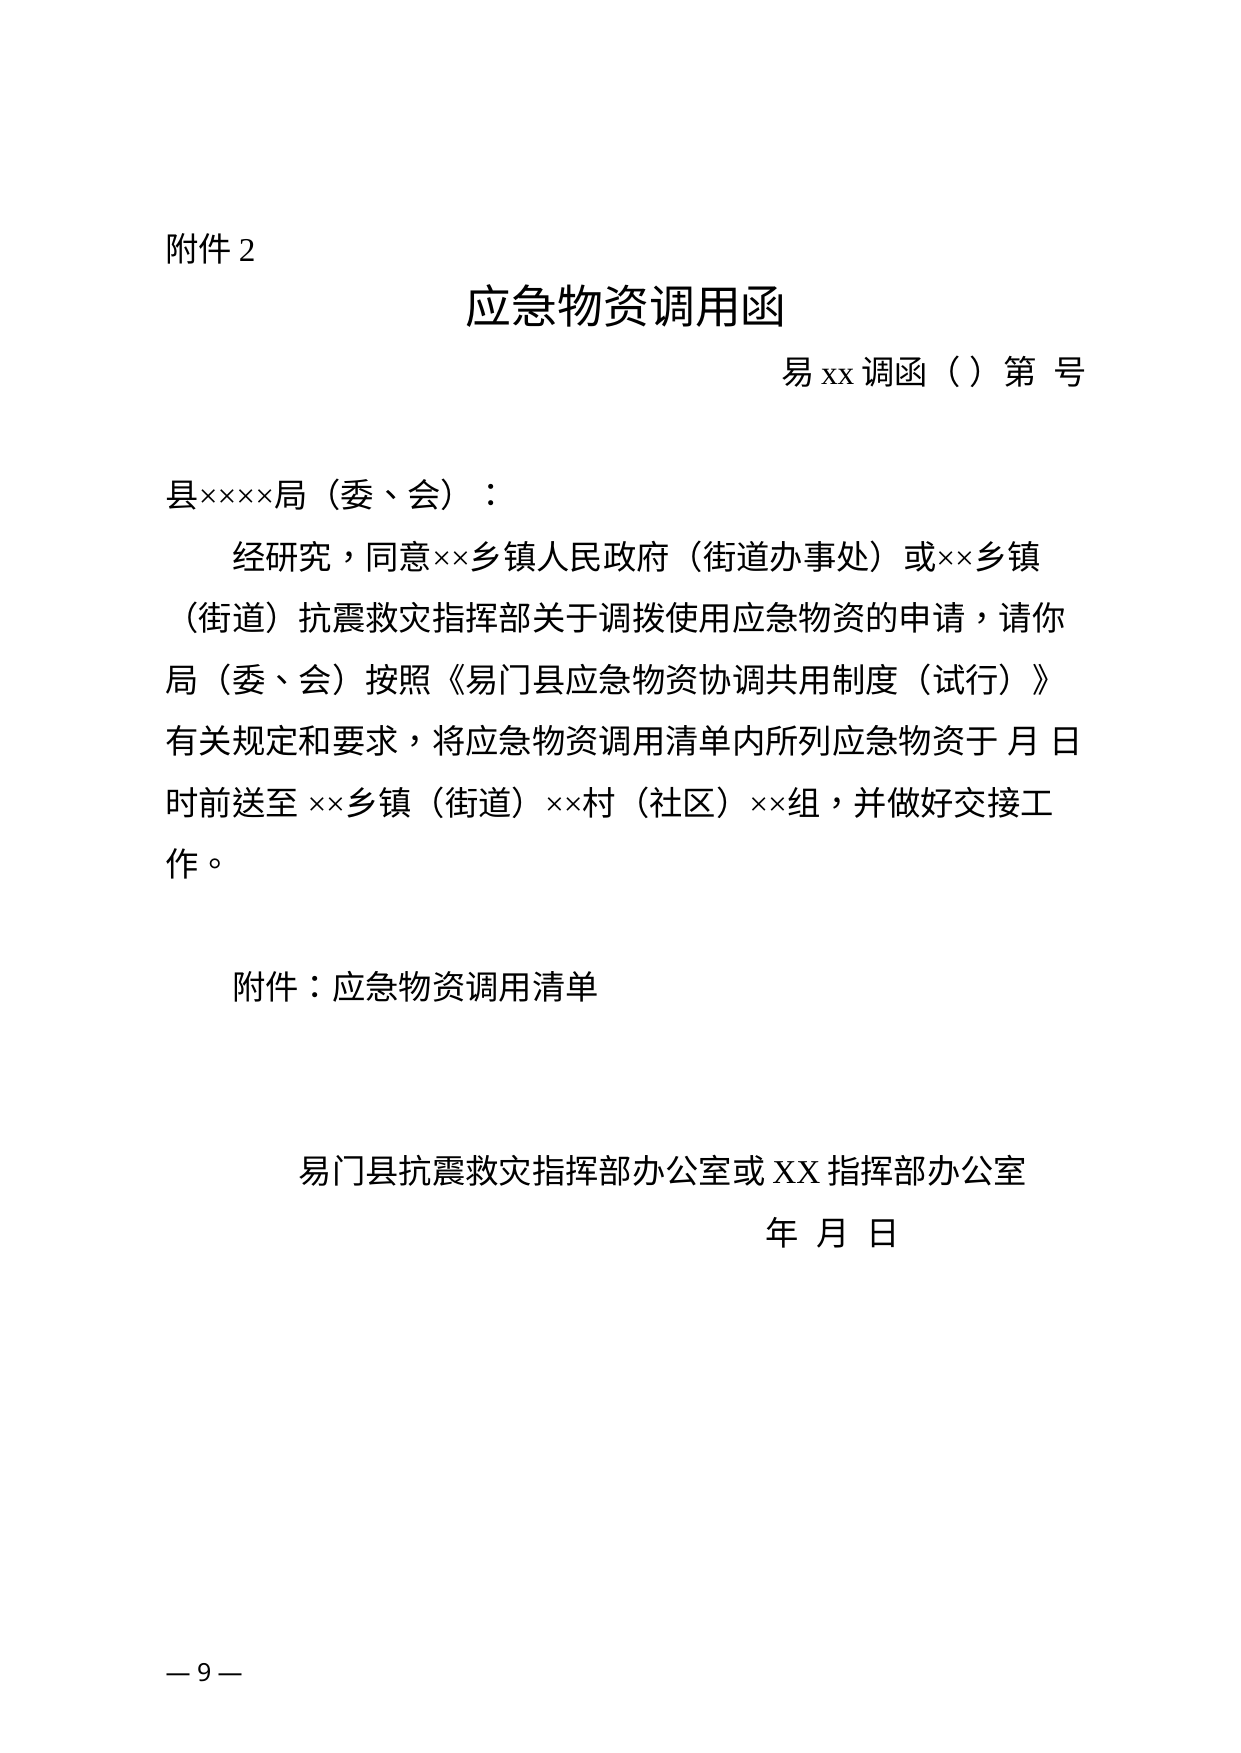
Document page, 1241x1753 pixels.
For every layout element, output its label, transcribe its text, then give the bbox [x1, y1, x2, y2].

text 县××××局（委、会）： [165, 458, 1087, 520]
text 附件：应急物资调用清单 [165, 950, 1087, 1012]
text 附件2 [165, 213, 1087, 274]
text 经研究，同意××乡镇人民政府（街道办事处）或××乡镇（街道）抗震救灾指挥部关于调拨使用应急物资的申请，请你局（委、会）按照《易门县应急物资协调共用制度（试行）》有关规定和要求，将应急物资调用清单内所列应急物资于 月 日 时前送至 ××乡镇（街道）××村（社区）××组，并做好交接工作。 [165, 520, 1087, 889]
text 应急物资调用函 [165, 274, 1087, 336]
text 易xx调函（ ）第 号 [165, 336, 1087, 397]
text 易门县抗震救灾指挥部办公室或XX指挥部办公室 [165, 1134, 1087, 1196]
text 年 月 日 [165, 1196, 1087, 1257]
